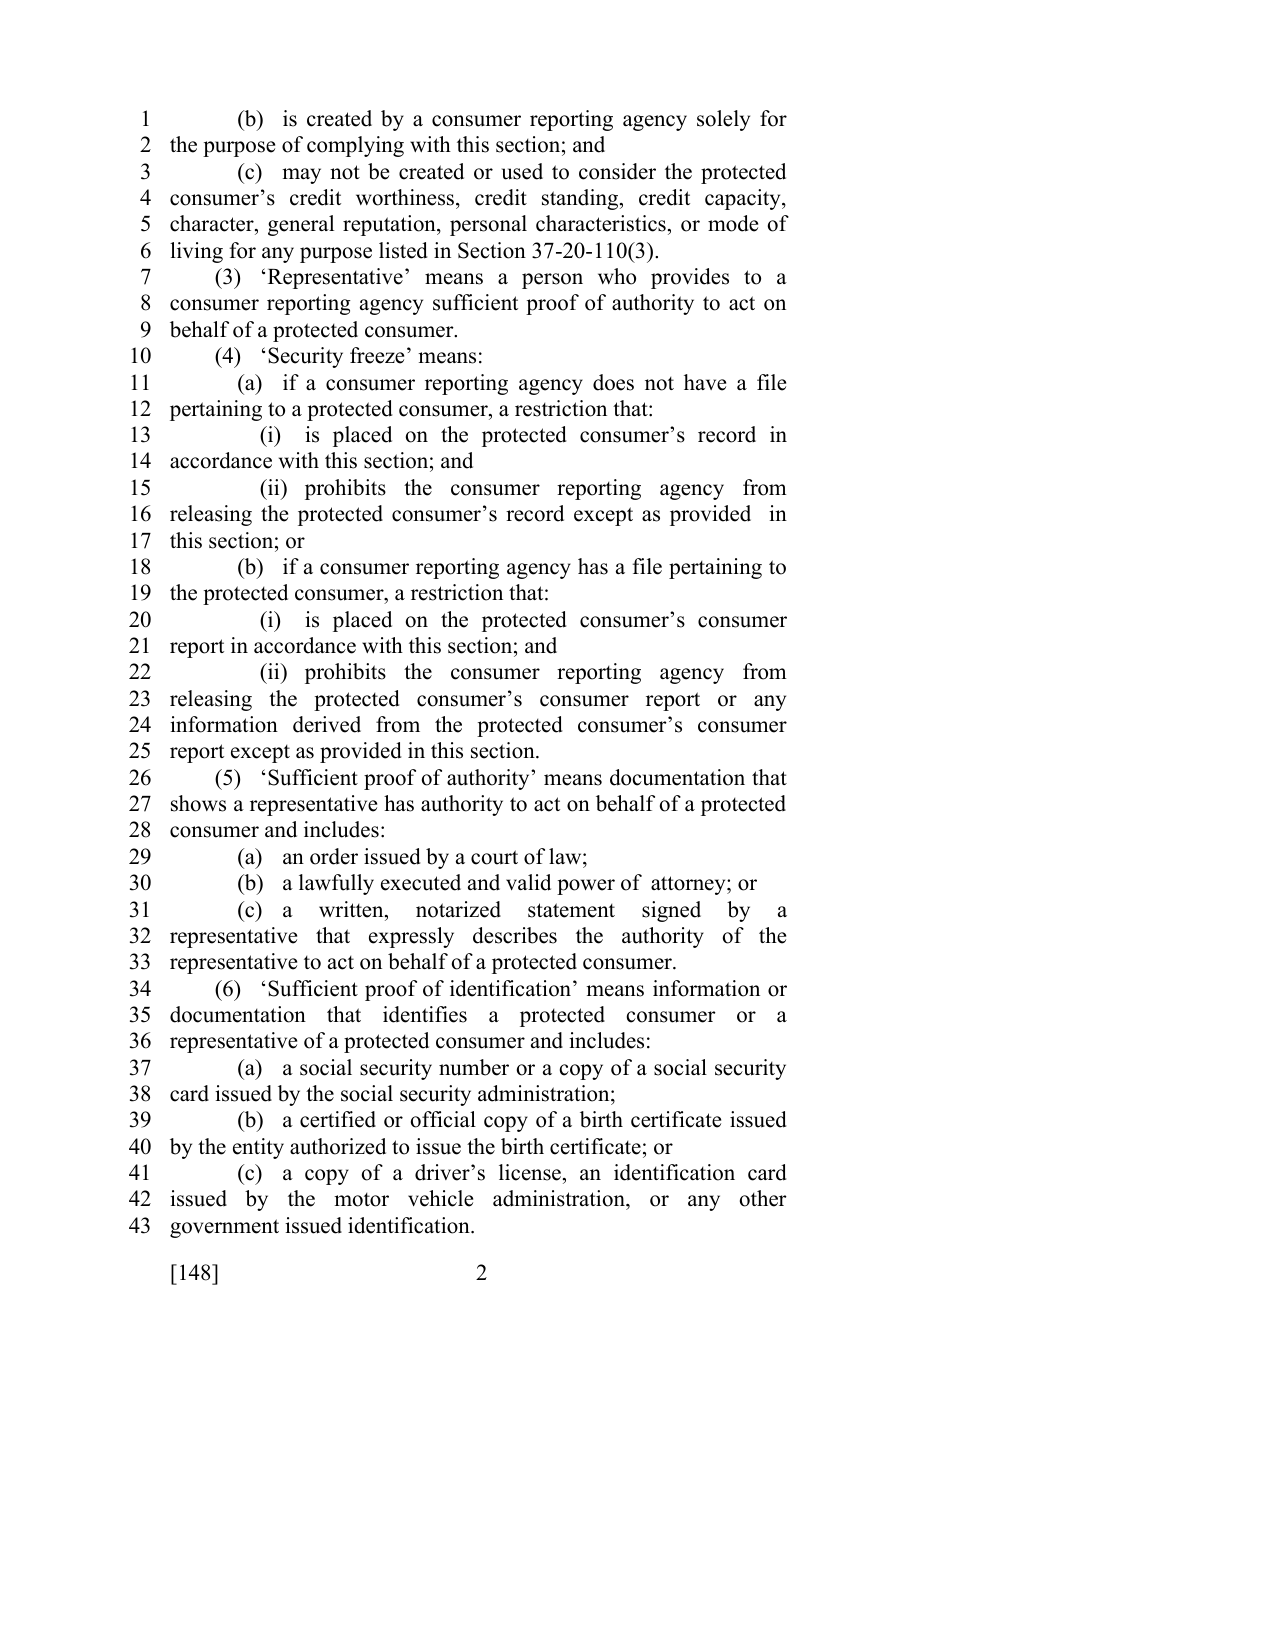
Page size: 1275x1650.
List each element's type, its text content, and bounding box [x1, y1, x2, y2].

text (ii) prohibits the consumer reporting agency from releasing the protected consumer’s consumer report or any information derived from the protected consumer’s consumer report except as provided in this section. [169, 658, 787, 764]
text (b) a certified or official copy of a birth certificate issued by the entity authorized to issue the birth certificate; or [169, 1106, 787, 1159]
text (a) if a consumer reporting agency does not have a file pertaining to a protected consumer, a restriction that: [169, 368, 787, 421]
text (b) is created by a consumer reporting agency solely for the purpose of complying with this section; and [169, 105, 787, 158]
text (b) a lawfully executed and valid power of attorney; or [169, 869, 787, 896]
text (i) is placed on the protected consumer’s record in accordance with this section; and [169, 421, 787, 474]
text (c) a copy of a driver’s license, an identification card issued by the motor vehicle administration, or any other government issued identification. [169, 1159, 787, 1238]
text (b) if a consumer reporting agency has a file pertaining to the protected consumer, a restriction that: [169, 553, 787, 606]
text (4) ‘Security freeze’ means: [169, 342, 787, 368]
text (ii) prohibits the consumer reporting agency from releasing the protected consumer’s record except as provided in this section; or [169, 474, 787, 553]
text (c) may not be created or used to consider the protected consumer’s credit worthiness, credit standing, credit capacity, character, general reputation, personal characteristics, or mode of living for any purpose listed in Section 37-20-110(3). [169, 158, 787, 263]
text (5) ‘Sufficient proof of authority’ means documentation that shows a representative has authority to act on behalf of a protected consumer and includes: [169, 764, 787, 843]
text (a) a social security number or a copy of a social security card issued by the social security administration; [169, 1054, 787, 1106]
text (i) is placed on the protected consumer’s consumer report in accordance with this section; and [169, 606, 787, 658]
text (a) an order issued by a court of law; [169, 843, 787, 869]
text (6) ‘Sufficient proof of identification’ means information or documentation that identifies a protected consumer or a representative of a protected consumer and includes: [169, 975, 787, 1054]
text (3) ‘Representative’ means a person who provides to a consumer reporting agency sufficient proof of authority to act on behalf of a protected consumer. [169, 263, 787, 342]
text (c) a written, notarized statement signed by a representative that expressly describes the authority of the representative to act on behalf of a protected consumer. [169, 896, 787, 975]
